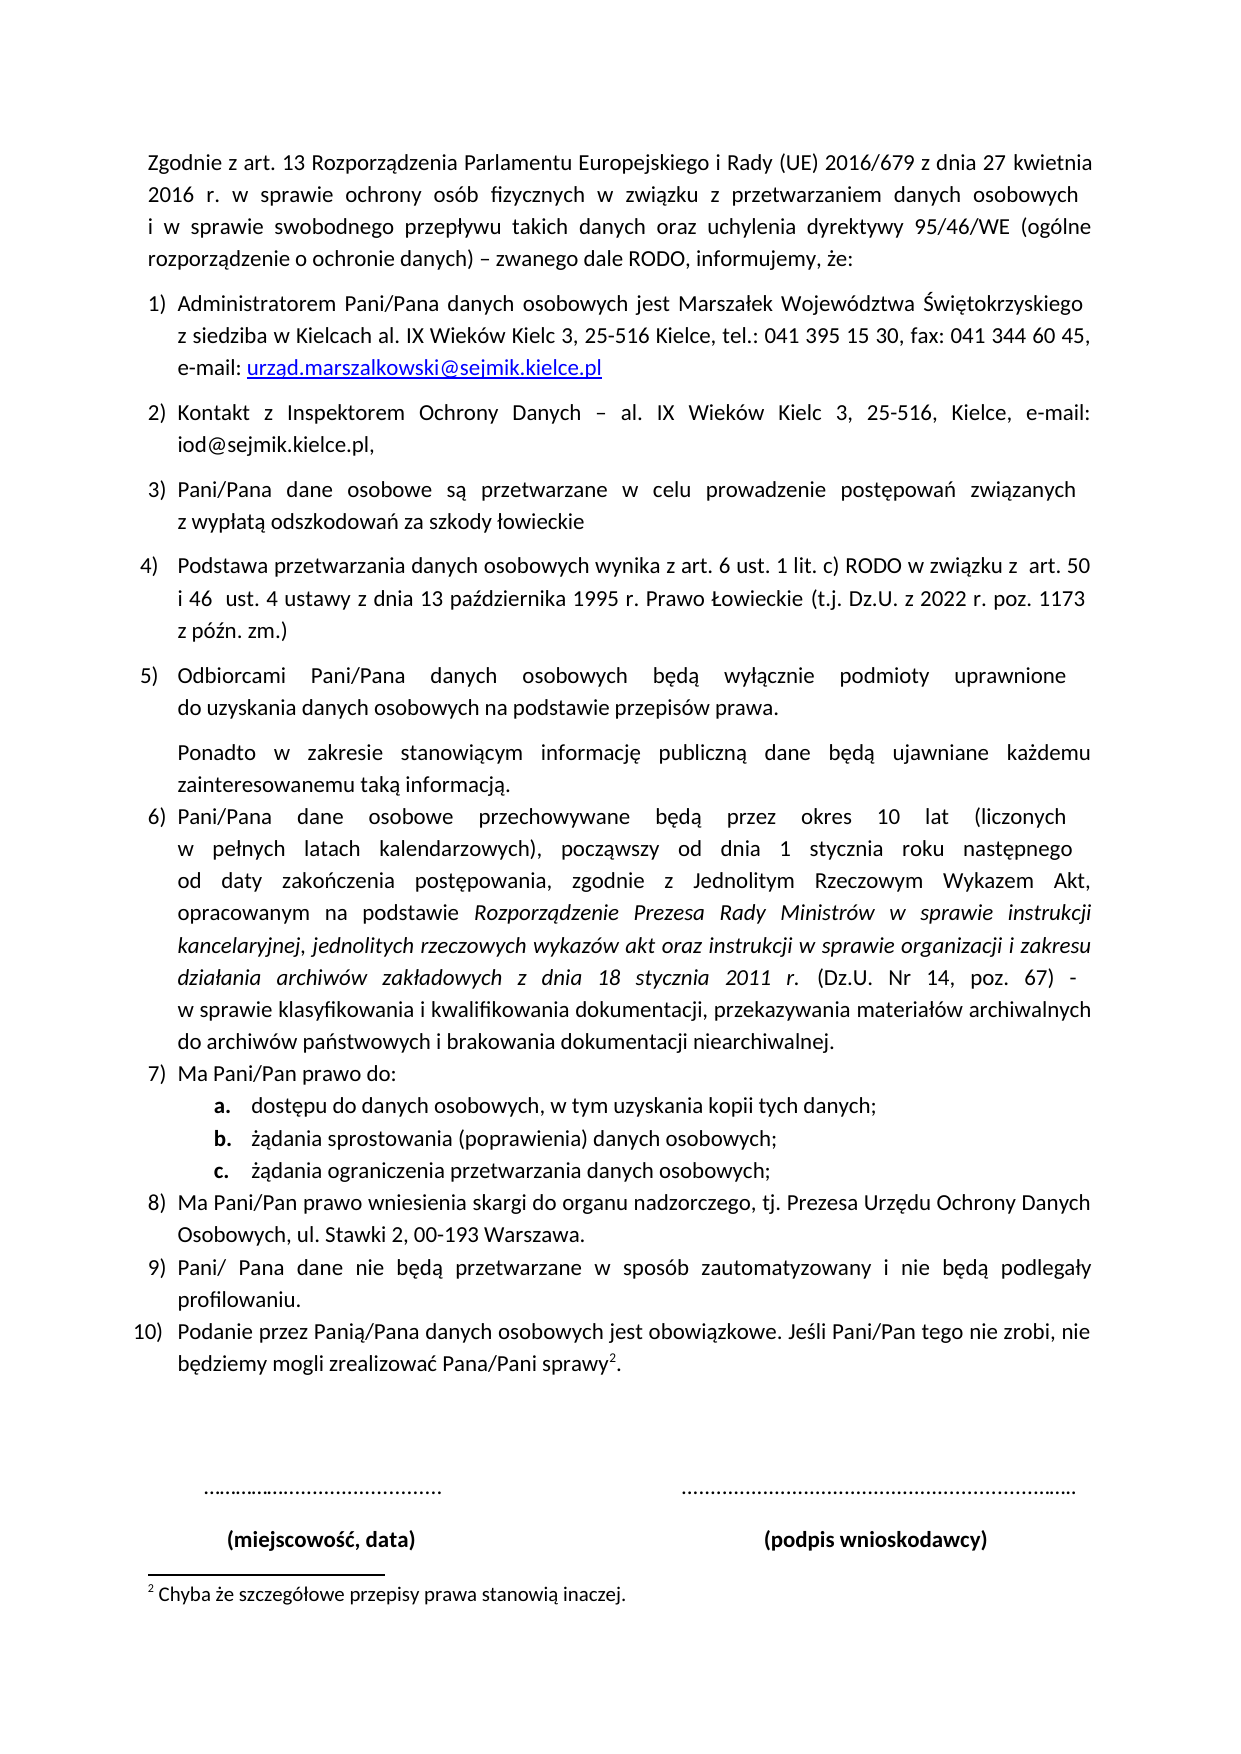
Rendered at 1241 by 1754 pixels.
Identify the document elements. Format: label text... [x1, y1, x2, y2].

text Zgodnie z art. 13 Rozporządzenia Parlamentu Europejskiego i Rady (UE) 2016/679 z dnia 27 kwietnia 2016 r. w sprawie ochrony osób fizycznych w związku z przetwarzaniem danych osobowych i w sprawie swobodnego przepływu takich danych oraz uchylenia dyrektywy 95/46/WE (ogólne rozporządzenie o ochronie danych) – zwanego dale RODO, informujemy, że: [148, 148, 1093, 272]
text …………… …….. [148, 1472, 1093, 1501]
list Ma Pani/Pan prawo wniesienia skargi do organu nadzorczego, tj. Prezesa Urzędu Ochrony Danych Osobowych, ul. Stawki 2, 00-193 Warszawa. [148, 1188, 1093, 1248]
list Podstawa przetwarzania danych osobowych wynika z art. 6 ust. 1 lit. c) RODO w związku z art. 50 i 46 ust. 4 ustawy z dnia 13 października 1995 r. Prawo Łowieckie (t.j. Dz.U. z 2022 r. poz. 1173 z późn. zm.) [140, 552, 1093, 644]
text Ponadto w zakresie stanowiącym informację publiczną dane będą ujawniane każdemu zainteresowanemu taką informacją. [177, 738, 1093, 798]
list Pani/ Pana dane nie będą przetwarzane w sposób zautomatyzowany i nie będą podlegały profilowaniu. [148, 1253, 1093, 1313]
text (miejscowość, data) (podpis wnioskodawcy) [148, 1526, 1093, 1553]
list Podanie przez Panią/Pana danych osobowych jest obowiązkowe. Jeśli Pani/Pan tego nie zrobi, nie będziemy mogli zrealizować Pana/Pani sprawy. [133, 1317, 1093, 1377]
list żądania sprostowania (poprawienia) danych osobowych; [213, 1124, 1093, 1152]
list dostępu do danych osobowych, w tym uzyskania kopii tych danych; [213, 1092, 1093, 1120]
list Ma Pani/Pan prawo do: [148, 1059, 1093, 1087]
list Pani/Pana dane osobowe przechowywane będą przez okres 10 lat (liczonych w pełnych latach kalendarzowych), począwszy od dnia 1 stycznia roku następnego od daty zakończenia postępowania, zgodnie z Jednolitym Rzeczowym Wykazem Akt, opracowanym na podstawie Rozporządzenie Prezesa Rady Ministrów w sprawie instrukcji kancelaryjnej, jednolitych rzeczowych wykazów akt oraz instrukcji w sprawie organizacji i zakresu działania archiwów zakładowych z dnia 18 stycznia 2011 r. (Dz.U. Nr 14, poz. 67) - w sprawie klasyfikowania i kwalifikowania dokumentacji, przekazywania materiałów archiwalnych do archiwów państwowych i brakowania dokumentacji niearchiwalnej. [148, 802, 1093, 1055]
list Odbiorcami Pani/Pana danych osobowych będą wyłącznie podmioty uprawnione do uzyskania danych osobowych na podstawie przepisów prawa. [140, 661, 1093, 721]
list żądania ograniczenia przetwarzania danych osobowych; [213, 1156, 1093, 1184]
list Administratorem Pani/Pana danych osobowych jest Marszałek Województwa Świętokrzyskiego z siedziba w Kielcach al. IX Wieków Kielc 3, 25-516 Kielce, tel.: 041 395 15 30, fax: 041 344 60 45, e-mail: urząd.marszalkowski@sejmik.kielce.pl [148, 289, 1093, 381]
list Kontakt z Inspektorem Ochrony Danych – al. IX Wieków Kielc 3, 25-516, Kielce, e-mail: iod@sejmik.kielce.pl, [148, 398, 1093, 458]
list Pani/Pana dane osobowe są przetwarzane w celu prowadzenie postępowań związanych z wypłatą odszkodowań za szkody łowieckie [148, 475, 1093, 535]
